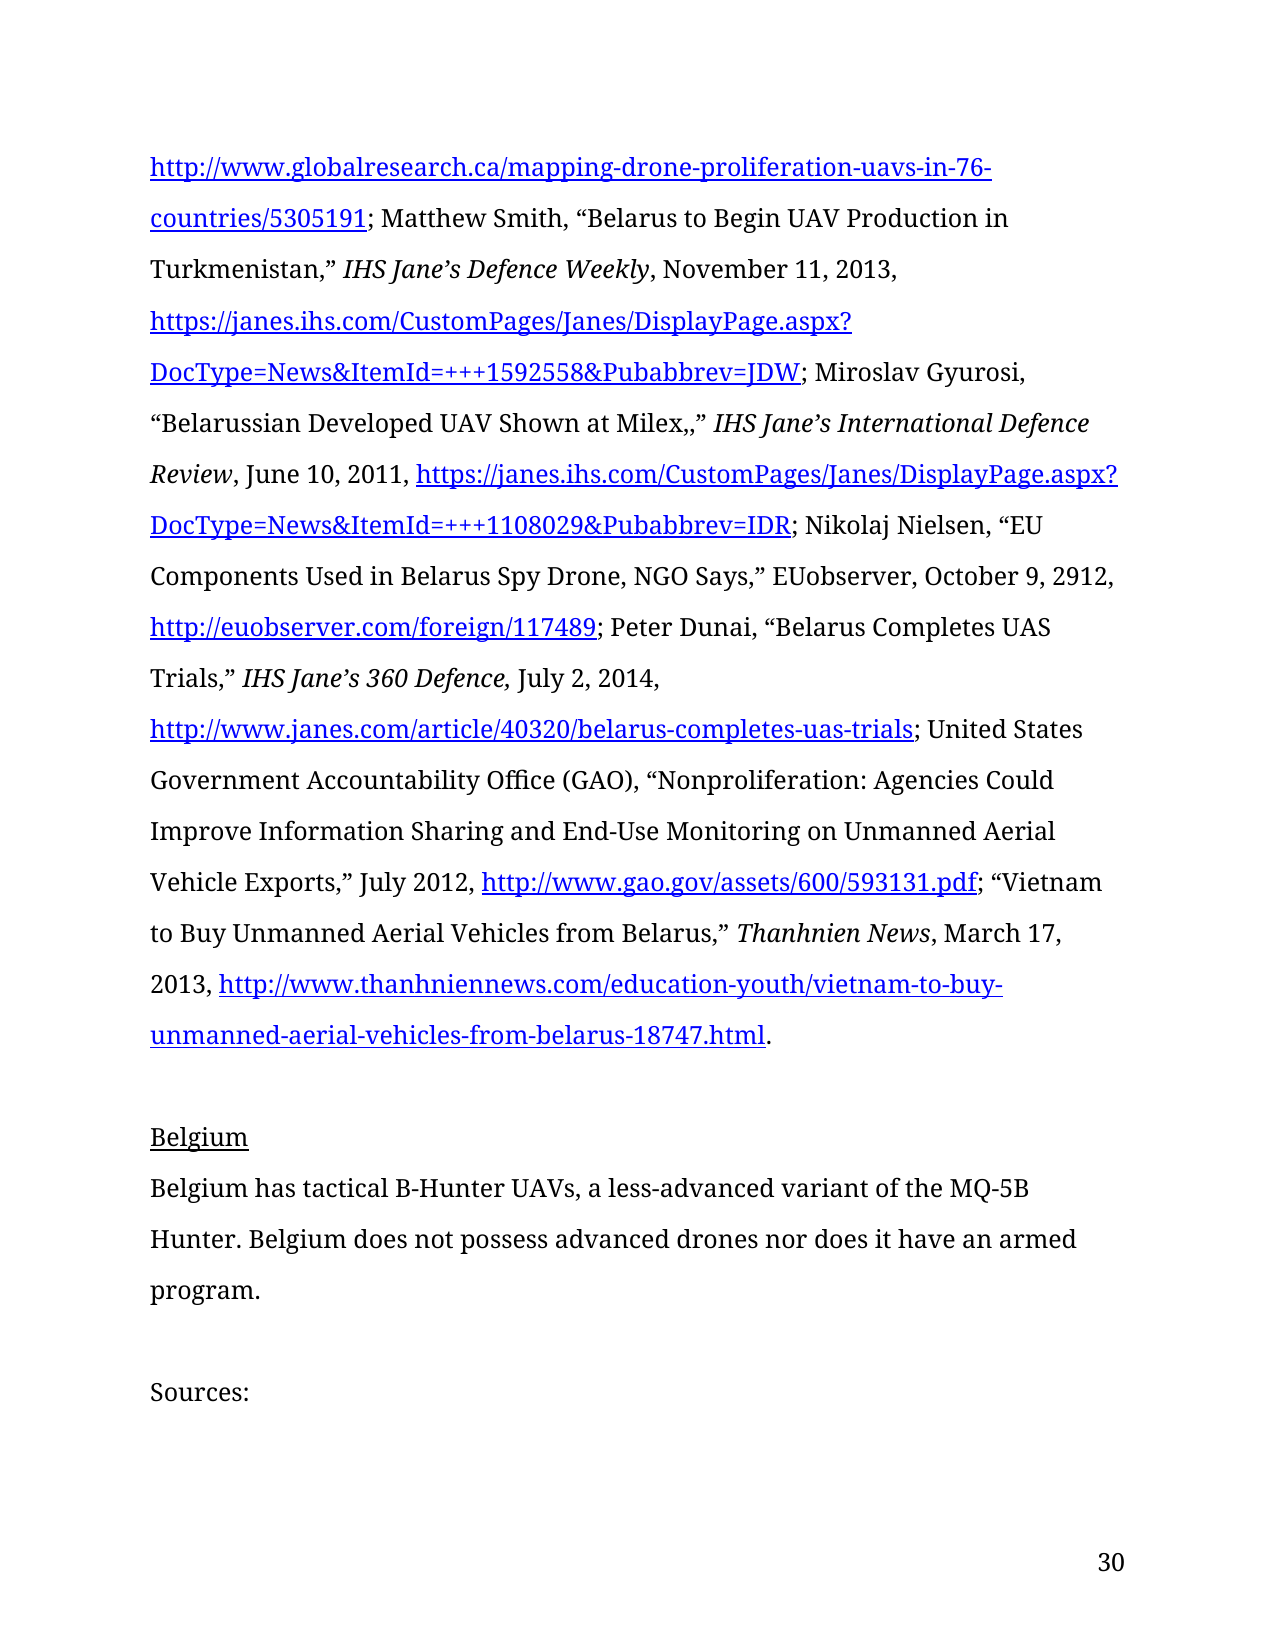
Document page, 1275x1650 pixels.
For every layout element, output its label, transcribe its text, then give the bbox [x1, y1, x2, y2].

text Belgium [150, 1120, 1125, 1154]
text Belgium has tactical B-Hunter UAVs, a less-advanced variant of the MQ-5B Hunter. Belgium does not possess advanced drones nor does it have an armed program. [150, 1171, 1125, 1307]
text Sources: [150, 1375, 1125, 1409]
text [150, 150, 1125, 1052]
